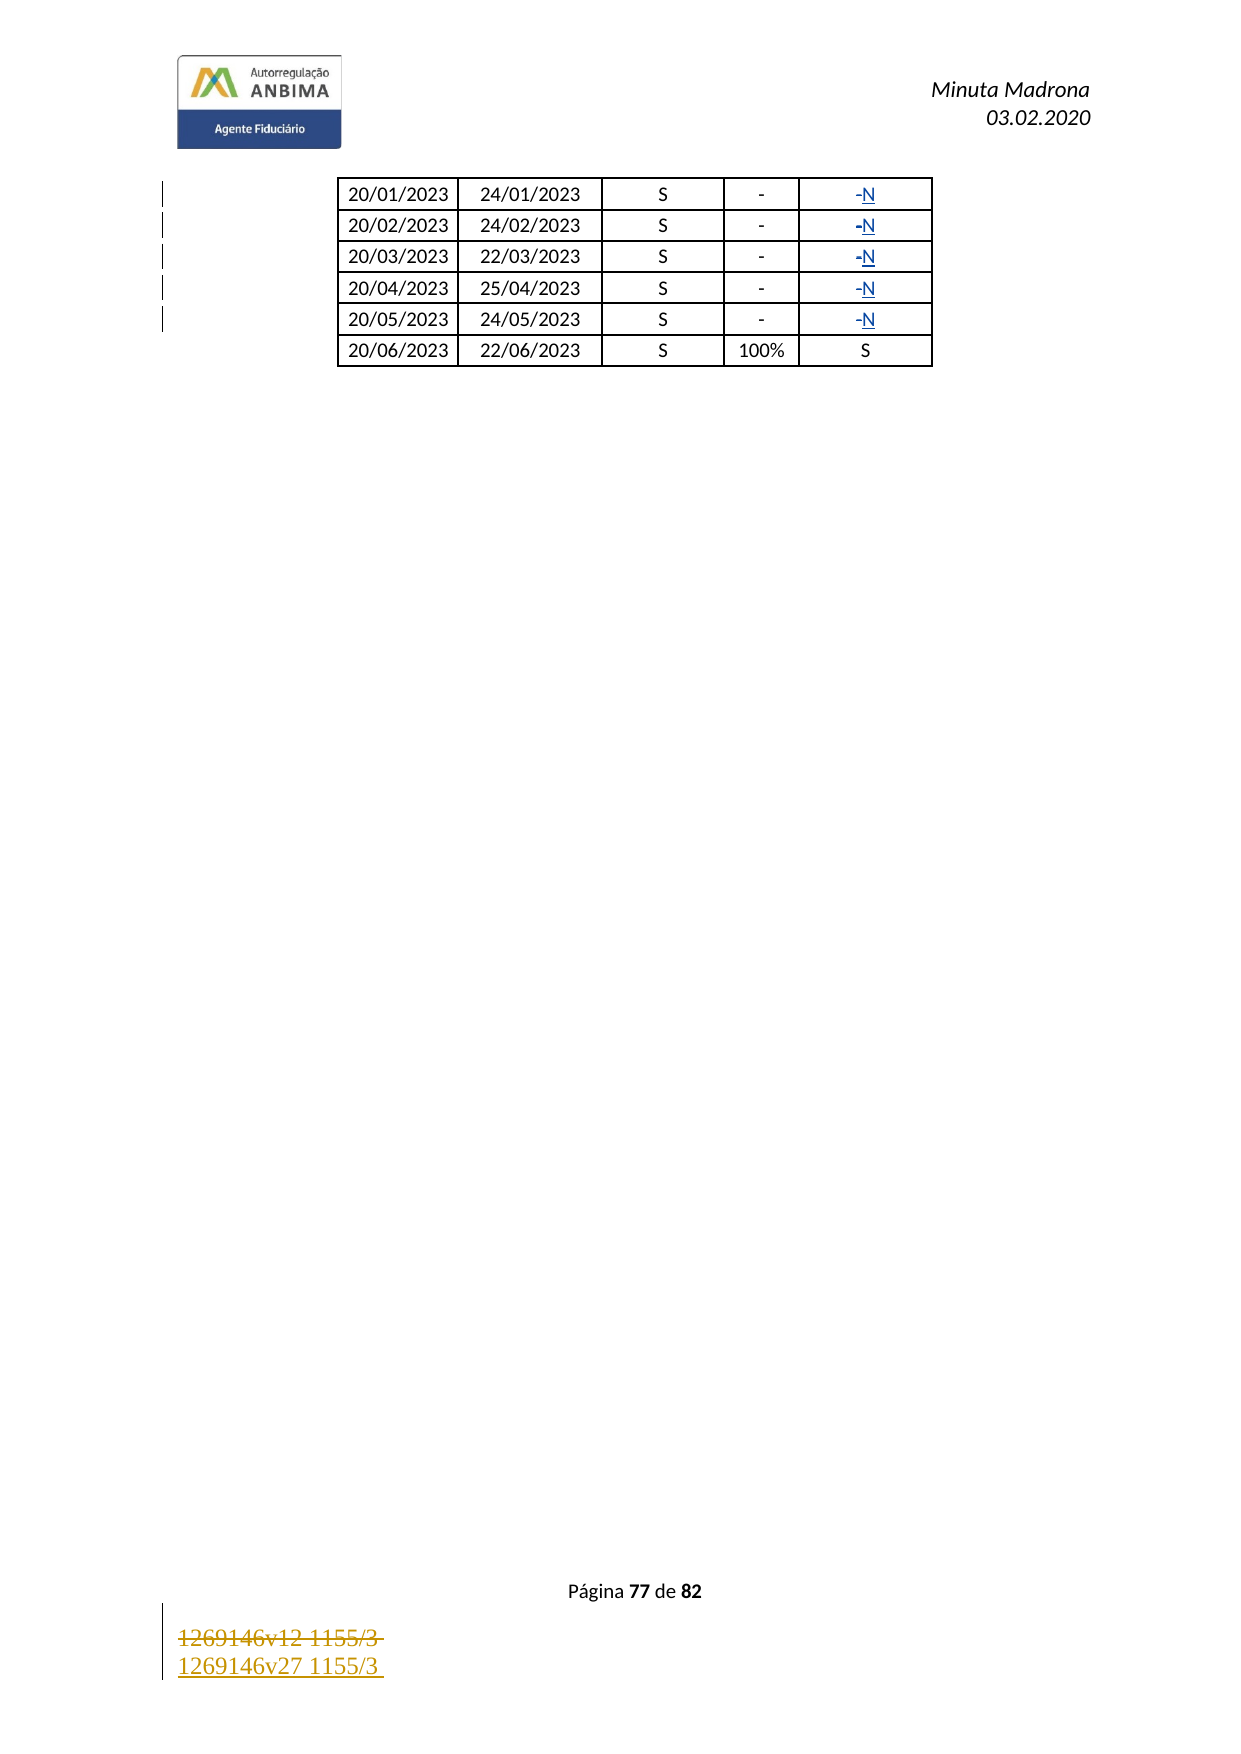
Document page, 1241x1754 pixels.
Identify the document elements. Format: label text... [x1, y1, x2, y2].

table_cell 20/02/2023 [339, 211, 457, 240]
table_cell [800, 273, 931, 302]
table_cell [800, 242, 931, 271]
table_cell S [603, 304, 723, 333]
table_cell 24/05/2023 [459, 304, 601, 333]
picture [177, 55, 342, 149]
table_cell - [725, 273, 798, 302]
table_cell 24/02/2023 [459, 211, 601, 240]
table_cell S [603, 211, 723, 240]
table_cell 20/01/2023 [339, 179, 457, 208]
table_cell S [603, 179, 723, 208]
table_cell 20/06/2023 [339, 336, 457, 365]
table_cell 100% [725, 336, 798, 365]
table_cell 22/03/2023 [459, 242, 601, 271]
table_cell 20/04/2023 [339, 273, 457, 302]
table_cell 20/05/2023 [339, 304, 457, 333]
table_cell [800, 211, 931, 240]
table_cell S [603, 242, 723, 271]
table_cell - [725, 179, 798, 208]
table_cell [800, 304, 931, 333]
table_cell S [603, 273, 723, 302]
table_cell - [725, 211, 798, 240]
table_cell - [725, 242, 798, 271]
table_cell S [603, 336, 723, 365]
table_cell 22/06/2023 [459, 336, 601, 365]
table_cell [800, 179, 931, 208]
table_cell 24/01/2023 [459, 179, 601, 208]
table_cell S [800, 336, 931, 365]
table_cell 25/04/2023 [459, 273, 601, 302]
table_cell - [725, 304, 798, 333]
table_cell 20/03/2023 [339, 242, 457, 271]
